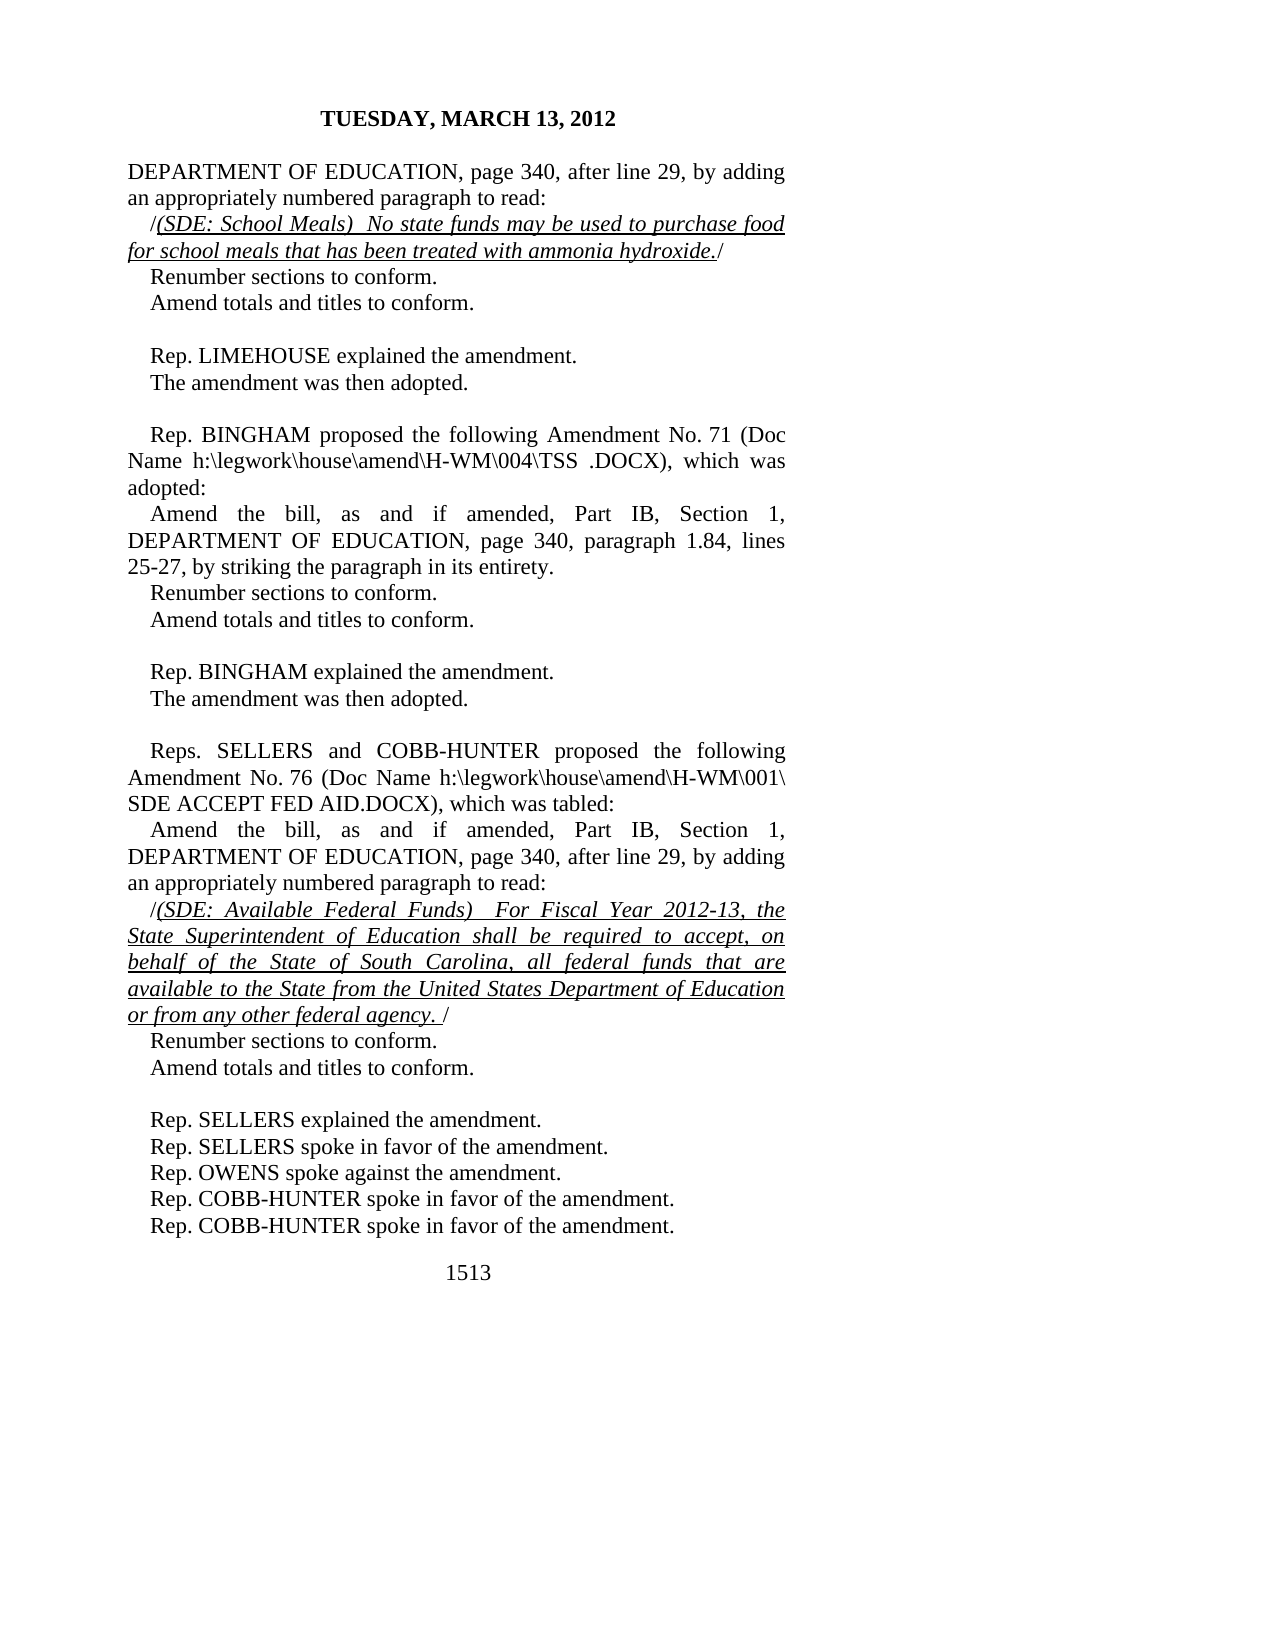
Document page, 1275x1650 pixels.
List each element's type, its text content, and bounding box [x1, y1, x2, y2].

text Rep. COBB-HUNTER spoke in favor of the amendment. [127, 1186, 786, 1212]
text Renumber sections to conform. [127, 263, 786, 289]
text /(SDE: School Meals) No state funds may be used to purchase food for school meals that has been treated with ammonia hydroxide./ [127, 210, 786, 263]
text Rep. LIMEHOUSE explained the amendment. [127, 342, 786, 368]
text Reps. SELLERS and COBB-HUNTER proposed the following Amendment No. 76 (Doc Name h:\legwork\house\amend\H-WM\001\SDE ACCEPT FED AID.DOCX), which was tabled: [127, 737, 786, 817]
text Rep. OWENS spoke against the amendment. [127, 1159, 786, 1186]
text Amend totals and titles to conform. [127, 606, 786, 632]
text Renumber sections to conform. [127, 579, 786, 606]
text /(SDE: Available Federal Funds) For Fiscal Year 2012-13, the State Superintendent of Education shall be required to accept, on behalf of the State of South Carolina, all federal funds that are available to the State from the United States Department of Education or from any other federal agency. / [127, 972, 786, 1027]
text The amendment was then adopted. [127, 368, 786, 395]
text Rep. SELLERS spoke in favor of the amendment. [127, 1133, 786, 1159]
text Rep. BINGHAM proposed the following Amendment No. 71 (Doc Name h:\legwork\house\amend\H-WM\004\TSS .DOCX), which was adopted: [127, 421, 786, 500]
text /(SDE: Available Federal Funds) For Fiscal Year 2012-13, the State Superintendent of Education shall be required to accept, on behalf of the State of South Carolina, all federal funds that are available to the State from the United States Department of Education or from any other federal agency. / [127, 896, 786, 971]
text Amend the bill, as and if amended, Part IB, Section 1, DEPARTMENT OF EDUCATION, page 340, paragraph 1.84, lines 25-27, by striking the paragraph in its entirety. [127, 500, 786, 579]
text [127, 158, 786, 210]
text Amend totals and titles to conform. [127, 1054, 786, 1080]
text The amendment was then adopted. [127, 685, 786, 711]
text Rep. SELLERS explained the amendment. [127, 1106, 786, 1133]
text Rep. BINGHAM explained the amendment. [127, 658, 786, 685]
text Renumber sections to conform. [127, 1027, 786, 1054]
text Rep. COBB-HUNTER spoke in favor of the amendment. [127, 1212, 786, 1238]
text Amend totals and titles to conform. [127, 289, 786, 316]
